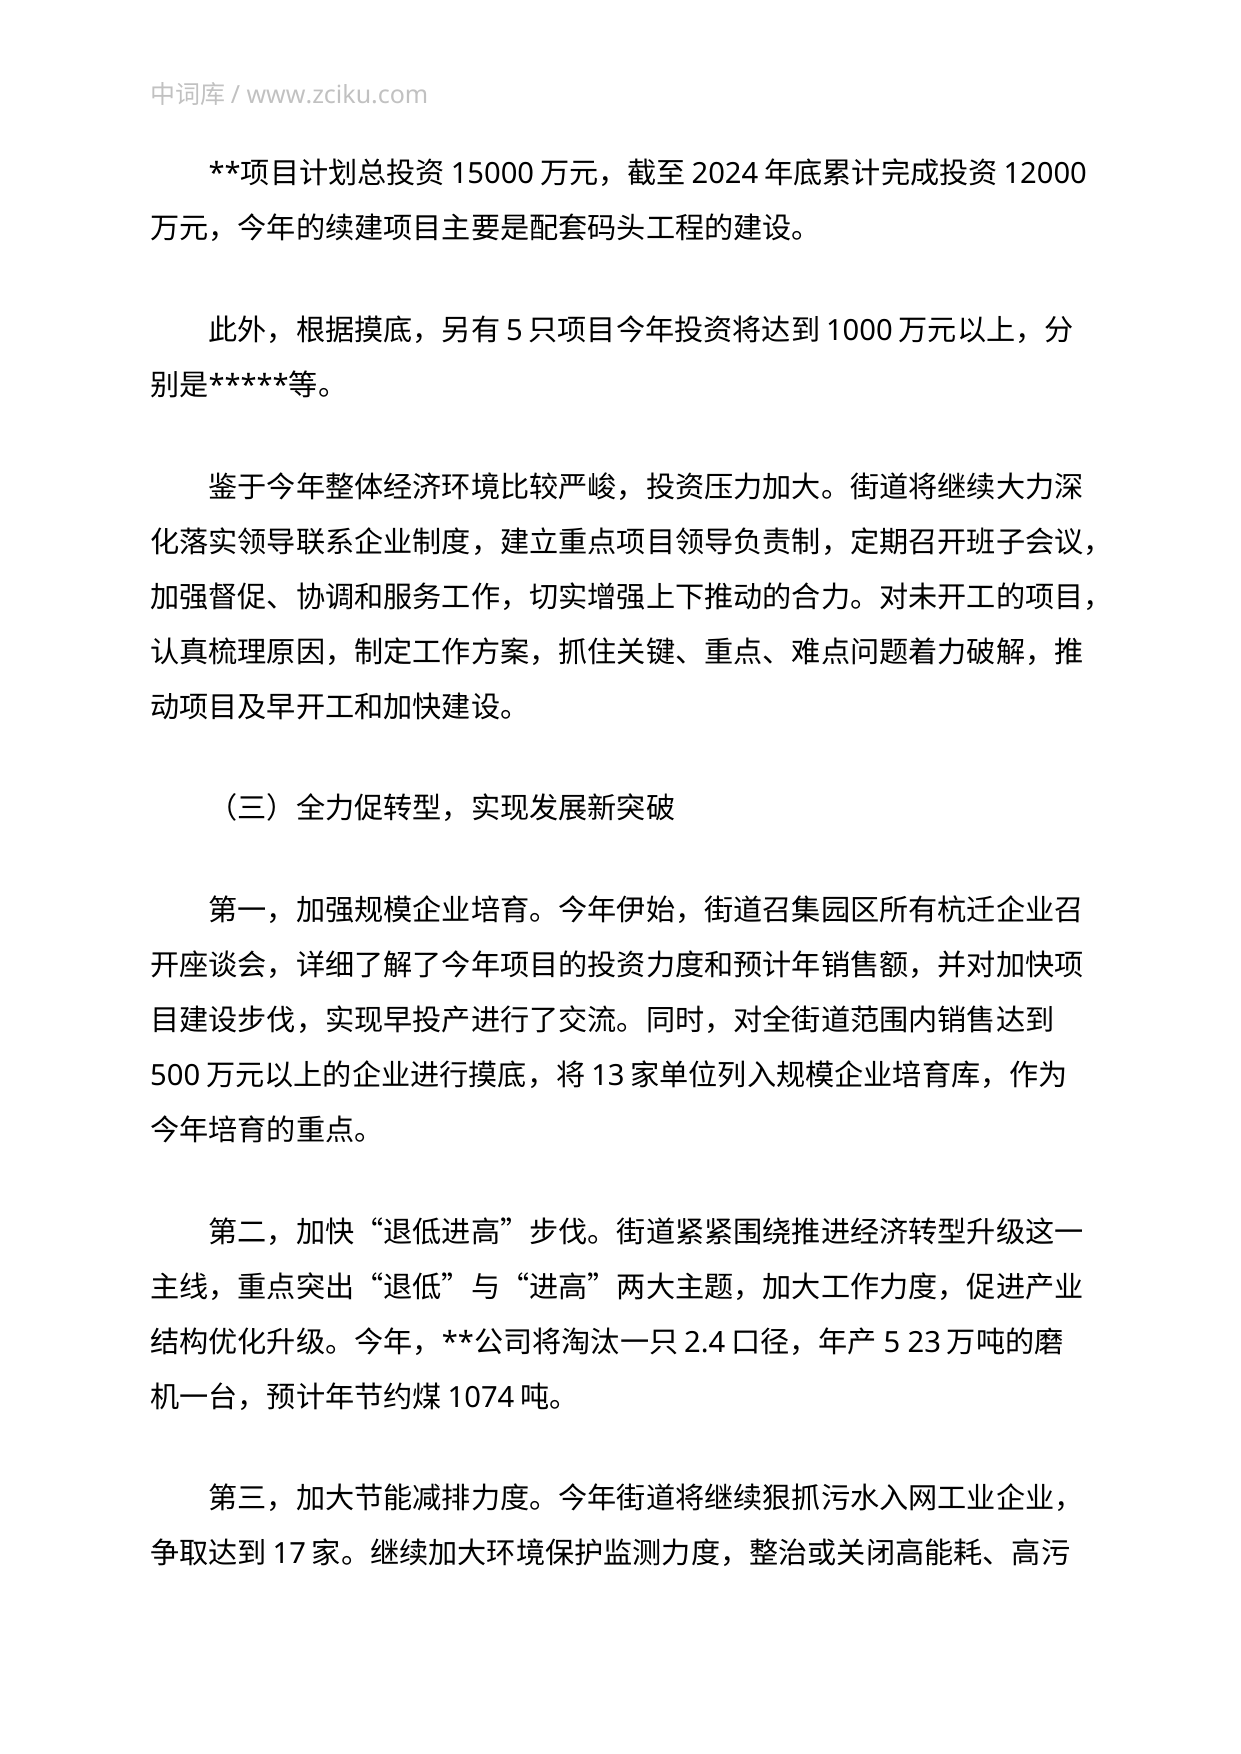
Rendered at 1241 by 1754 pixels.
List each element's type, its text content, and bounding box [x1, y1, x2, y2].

text 此外，根据摸底，另有5只项目今年投资将达到1000万元以上，分别是*****等。 [150, 307, 1090, 404]
text 第二，加快“退低进高”步伐。街道紧紧围绕推进经济转型升级这一主线，重点突出“退低”与“进高”两大主题，加大工作力度，促进产业结构优化升级。今年，**公司将淘汰一只2.4口径，年产 5 23万吨的磨机一台，预计年节约煤1074吨。 [150, 1208, 1090, 1416]
text 第一，加强规模企业培育。今年伊始，街道召集园区所有杭迁企业召开座谈会，详细了解了今年项目的投资力度和预计年销售额，并对加快项目建设步伐，实现早投产进行了交流。同时，对全街道范围内销售达到500万元以上的企业进行摸底，将13家单位列入规模企业培育库，作为今年培育的重点。 [150, 887, 1090, 1149]
text **项目计划总投资15000万元，截至2024年底累计完成投资12000万元，今年的续建项目主要是配套码头工程的建设。 [150, 150, 1090, 247]
text 鉴于今年整体经济环境比较严峻，投资压力加大。街道将继续大力深化落实领导联系企业制度，建立重点项目领导负责制，定期召开班子会议，加强督促、协调和服务工作，切实增强上下推动的合力。对未开工的项目，认真梳理原因，制定工作方案，抓住关键、重点、难点问题着力破解，推动项目及早开工和加快建设。 [150, 464, 1090, 726]
text （三）全力促转型，实现发展新突破 [150, 785, 1090, 827]
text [150, 1475, 1090, 1572]
